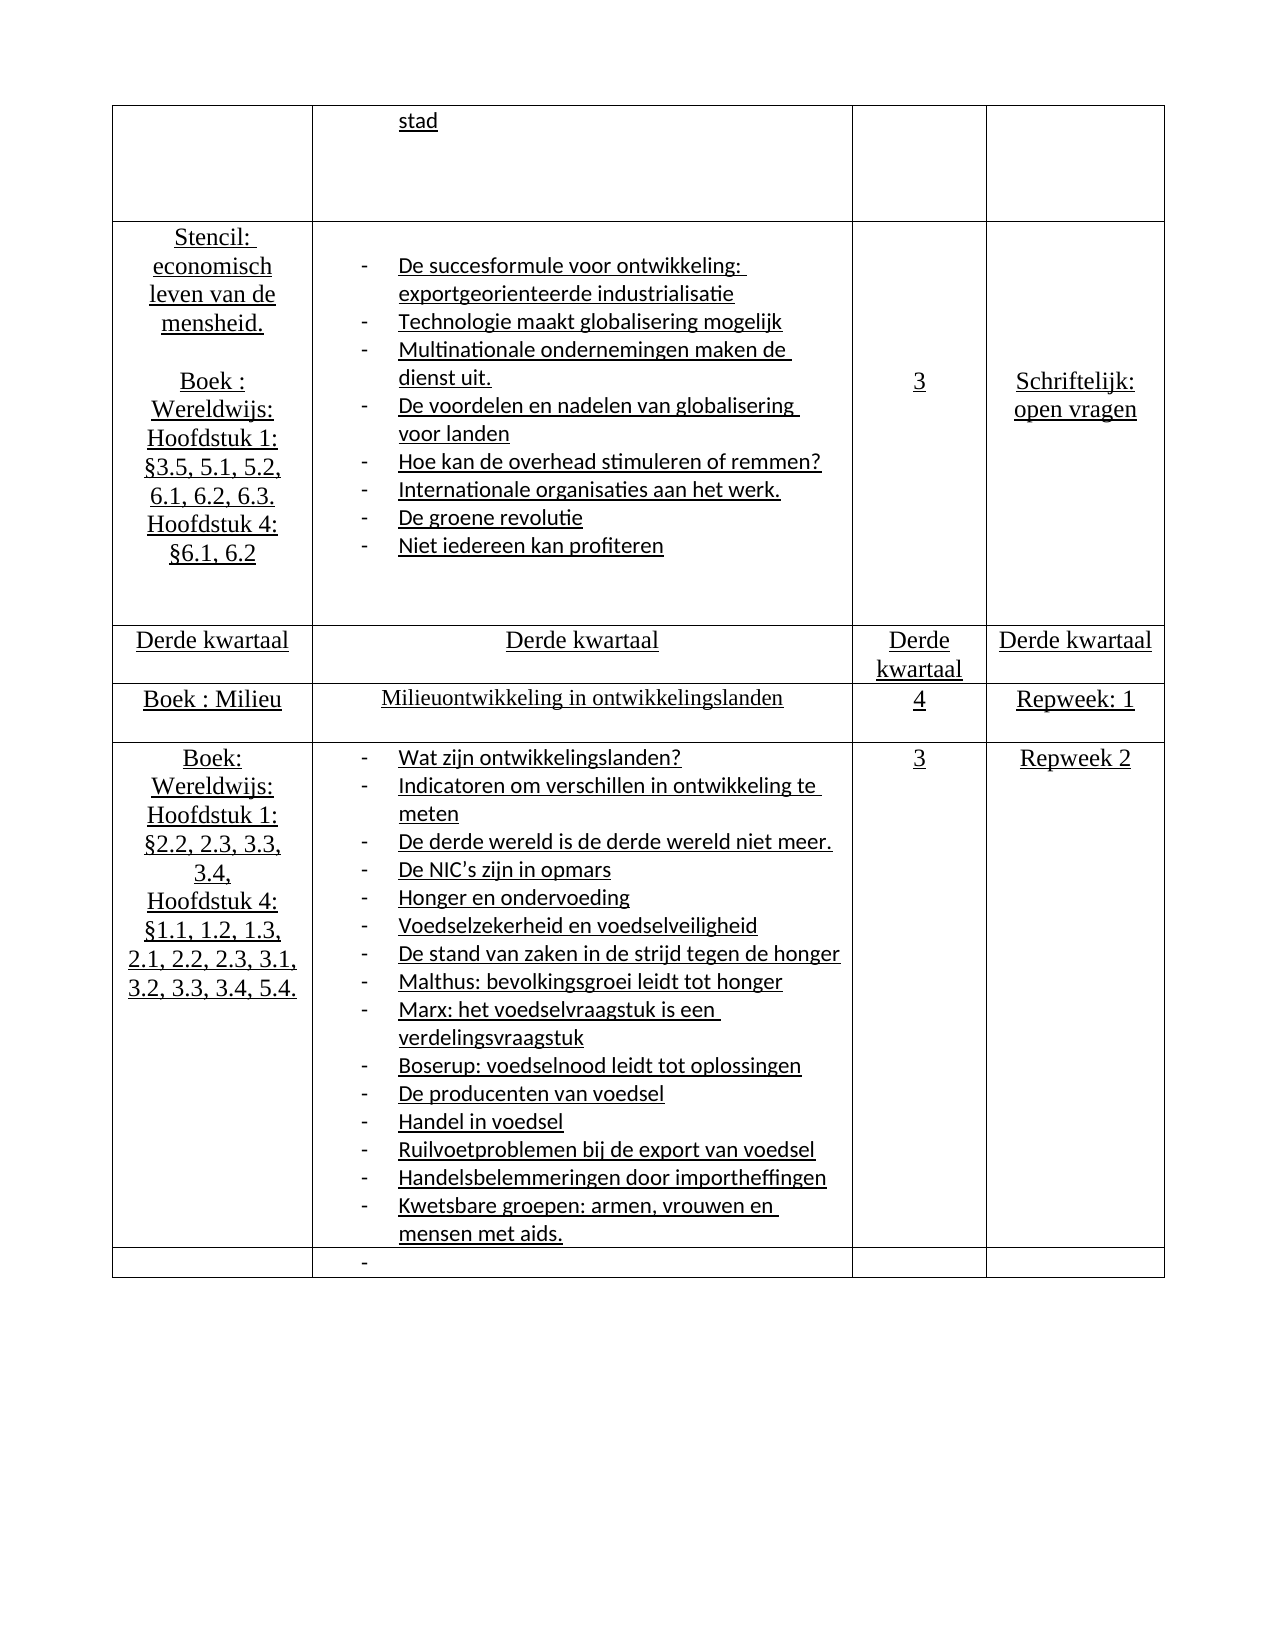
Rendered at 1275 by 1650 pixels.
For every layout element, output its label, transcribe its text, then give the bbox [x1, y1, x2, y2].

table_cell Repweek 2 [987, 743, 1164, 1247]
table_cell [987, 1248, 1164, 1277]
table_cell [987, 106, 1164, 221]
table_cell [313, 1248, 852, 1277]
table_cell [313, 106, 852, 221]
table_cell 3 [853, 222, 986, 624]
table_cell 4 [853, 684, 986, 742]
table_cell Stencil: economisch leven van de mensheid. Boek : Wereldwijs: Hoofdstuk 1: §3.5, 5.1, 5.2, 6.1, 6.2, 6.3. Hoofdstuk 4: §6.1, 6.2 [113, 222, 312, 624]
table_cell De succesformule voor ontwikkeling: exportgeorienteerde industrialisatie Technologie maakt globalisering mogelijk Multinationale ondernemingen maken de dienst uit. De voordelen en nadelen van globalisering voor landen Hoe kan de overhead stimuleren of remmen? Internationale organisaties aan het werk. De groene revolutie Niet iedereen kan profiteren [313, 222, 852, 624]
table_cell Boek : Milieu [113, 684, 312, 742]
table_cell Schriftelijk: open vragen [987, 222, 1164, 624]
table_cell [113, 1248, 312, 1277]
table_cell Derde kwartaal [313, 626, 852, 683]
table_cell [853, 1248, 986, 1277]
table_cell Boek: Wereldwijs: Hoofdstuk 1: §2.2, 2.3, 3.3, 3.4, Hoofdstuk 4: §1.1, 1.2, 1.3, 2.1, 2.2, 2.3, 3.1, 3.2, 3.3, 3.4, 5.4. [113, 743, 312, 1247]
table_cell Derde kwartaal [113, 626, 312, 683]
table_cell Repweek: 1 [987, 684, 1164, 742]
table_cell 4 [853, 106, 986, 221]
table_cell Milieuontwikkeling in ontwikkelingslanden [313, 684, 852, 742]
table_cell Wat zijn ontwikkelingslanden? Indicatoren om verschillen in ontwikkeling te meten De derde wereld is de derde wereld niet meer. De NIC’s zijn in opmars Honger en ondervoeding Voedselzekerheid en voedselveiligheid De stand van zaken in de strijd tegen de honger Malthus: bevolkingsgroei leidt tot honger Marx: het voedselvraagstuk is een verdelingsvraagstuk Boserup: voedselnood leidt tot oplossingen De producenten van voedsel Handel in voedsel Ruilvoetproblemen bij de export van voedsel Handelsbelemmeringen door importheffingen Kwetsbare groepen: armen, vrouwen en mensen met aids. [313, 743, 852, 1247]
table_cell 3 [853, 743, 986, 1247]
table_cell Derde kwartaal [987, 626, 1164, 683]
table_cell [113, 106, 312, 221]
table_cell Derde kwartaal [853, 626, 986, 683]
